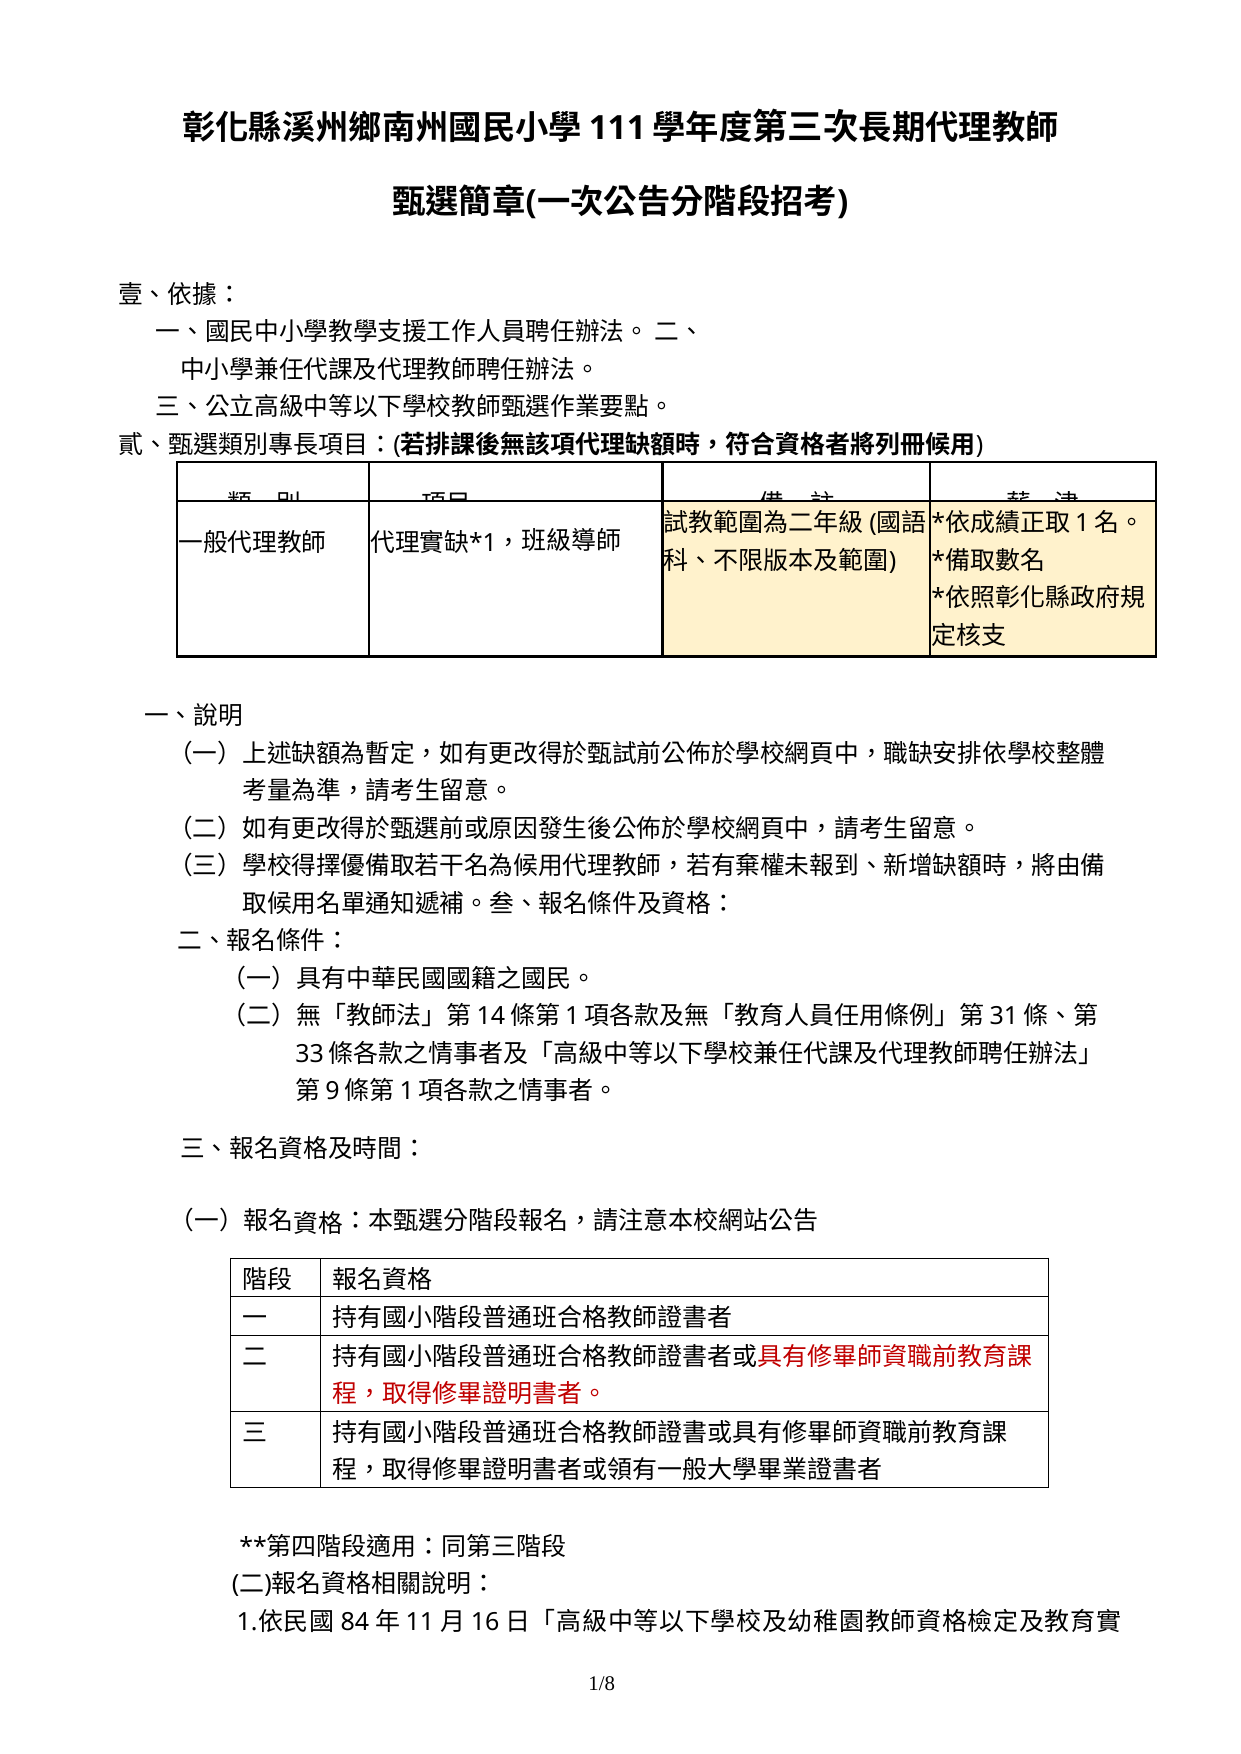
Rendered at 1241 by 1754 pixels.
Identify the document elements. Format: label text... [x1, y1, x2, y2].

table_cell 代理實缺*1，班級導師 [370, 502, 661, 655]
text 一、說明 [118, 695, 1124, 733]
text （一）具有中華民國國籍之國民。 [118, 958, 1122, 995]
text 貳、甄選類別專長項目：(若排課後無該項代理缺額時，符合資格者將列冊候用) [118, 424, 1122, 461]
table_cell 持有國小階段普通班合格教師證書者或具有修畢師資職前教育課程，取得修畢證明書者。 [321, 1336, 1048, 1411]
table_cell 一般代理教師 [178, 502, 368, 655]
text (二)報名資格相關說明： [118, 1563, 1122, 1600]
text 二、報名條件： [118, 920, 1122, 958]
text 壹、依據： [118, 274, 685, 311]
table_cell 試教範圍為二年級 (國語科、不限版本及範圍) [664, 502, 929, 655]
table_header 項目 [370, 463, 661, 500]
table_cell 一 [231, 1297, 320, 1335]
text 三、公立高級中等以下學校教師甄選作業要點。 [130, 386, 685, 424]
text 甄選簡章(一次公告分階段招考) [118, 161, 1122, 236]
table_cell 持有國小階段普通班合格教師證書或具有修畢師資職前教育課程，取得修畢證明書者或領有一般大學畢業證書者 [321, 1412, 1048, 1487]
table_cell *依成績正取1名。 *備取數名 *依照彰化縣政府規定核支 [931, 502, 1155, 655]
text 一、國民中小學教學支援工作人員聘任辦法。 二、中小學兼任代課及代理教師聘任辦法。 [130, 311, 686, 386]
table_header 報名資格 [321, 1259, 1048, 1296]
table_header 備 註 [664, 463, 929, 500]
text （二）無「教師法」第14條第1項各款及無「教育人員任用條例」第31條、第33條各款之情事者及「高級中等以下學校兼任代課及代理教師聘任辦法」第9條第1項各款之情事者。 [221, 995, 1114, 1108]
text （一）報名資格：本甄選分階段報名，請注意本校網站公告 [118, 1183, 1122, 1258]
table_header 薪 津 [931, 463, 1155, 500]
table_cell 持有國小階段普通班合格教師證書者 [321, 1297, 1048, 1335]
table_cell 三 [231, 1412, 320, 1487]
table_header 階段 [231, 1259, 320, 1296]
text **第四階段適用：同第三階段 [118, 1525, 1122, 1563]
table_cell 二 [231, 1336, 320, 1411]
table_header 類 別 [178, 463, 368, 500]
text （一）上述缺額為暫定，如有更改得於甄試前公佈於學校網頁中，職缺安排依學校整體考量為準，請考生留意。 [168, 733, 1124, 808]
text （二）如有更改得於甄選前或原因發生後公佈於學校網頁中，請考生留意。 [168, 808, 1124, 845]
text 彰化縣溪州鄉南州國民小學111學年度第三次長期代理教師 [118, 86, 1122, 161]
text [236, 1600, 1122, 1638]
text 三、報名資格及時間： [180, 1108, 1124, 1183]
text （三）學校得擇優備取若干名為候用代理教師，若有棄權未報到、新增缺額時，將由備取候用名單通知遞補。叁、報名條件及資格： [168, 845, 1124, 920]
